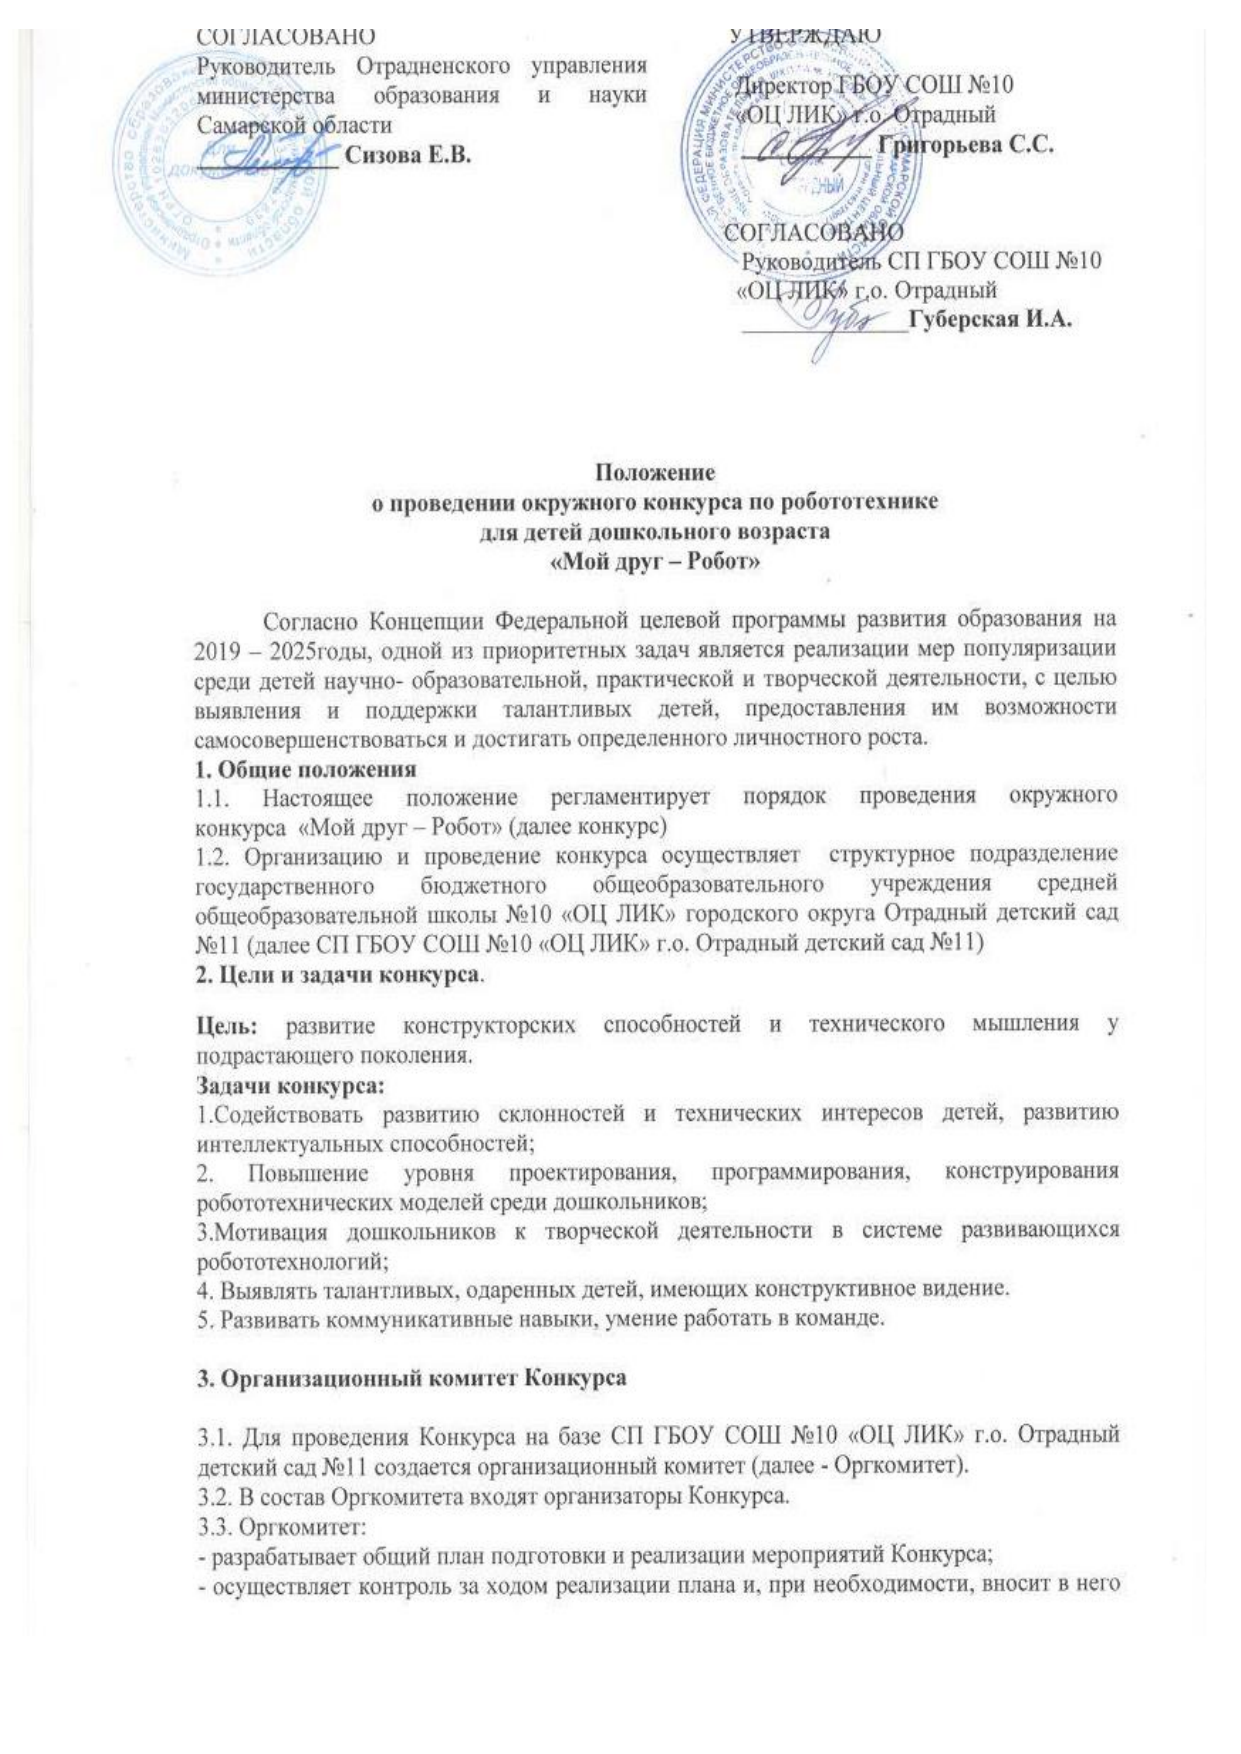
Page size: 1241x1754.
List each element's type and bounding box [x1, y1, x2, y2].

picture [0, 29, 1207, 1636]
